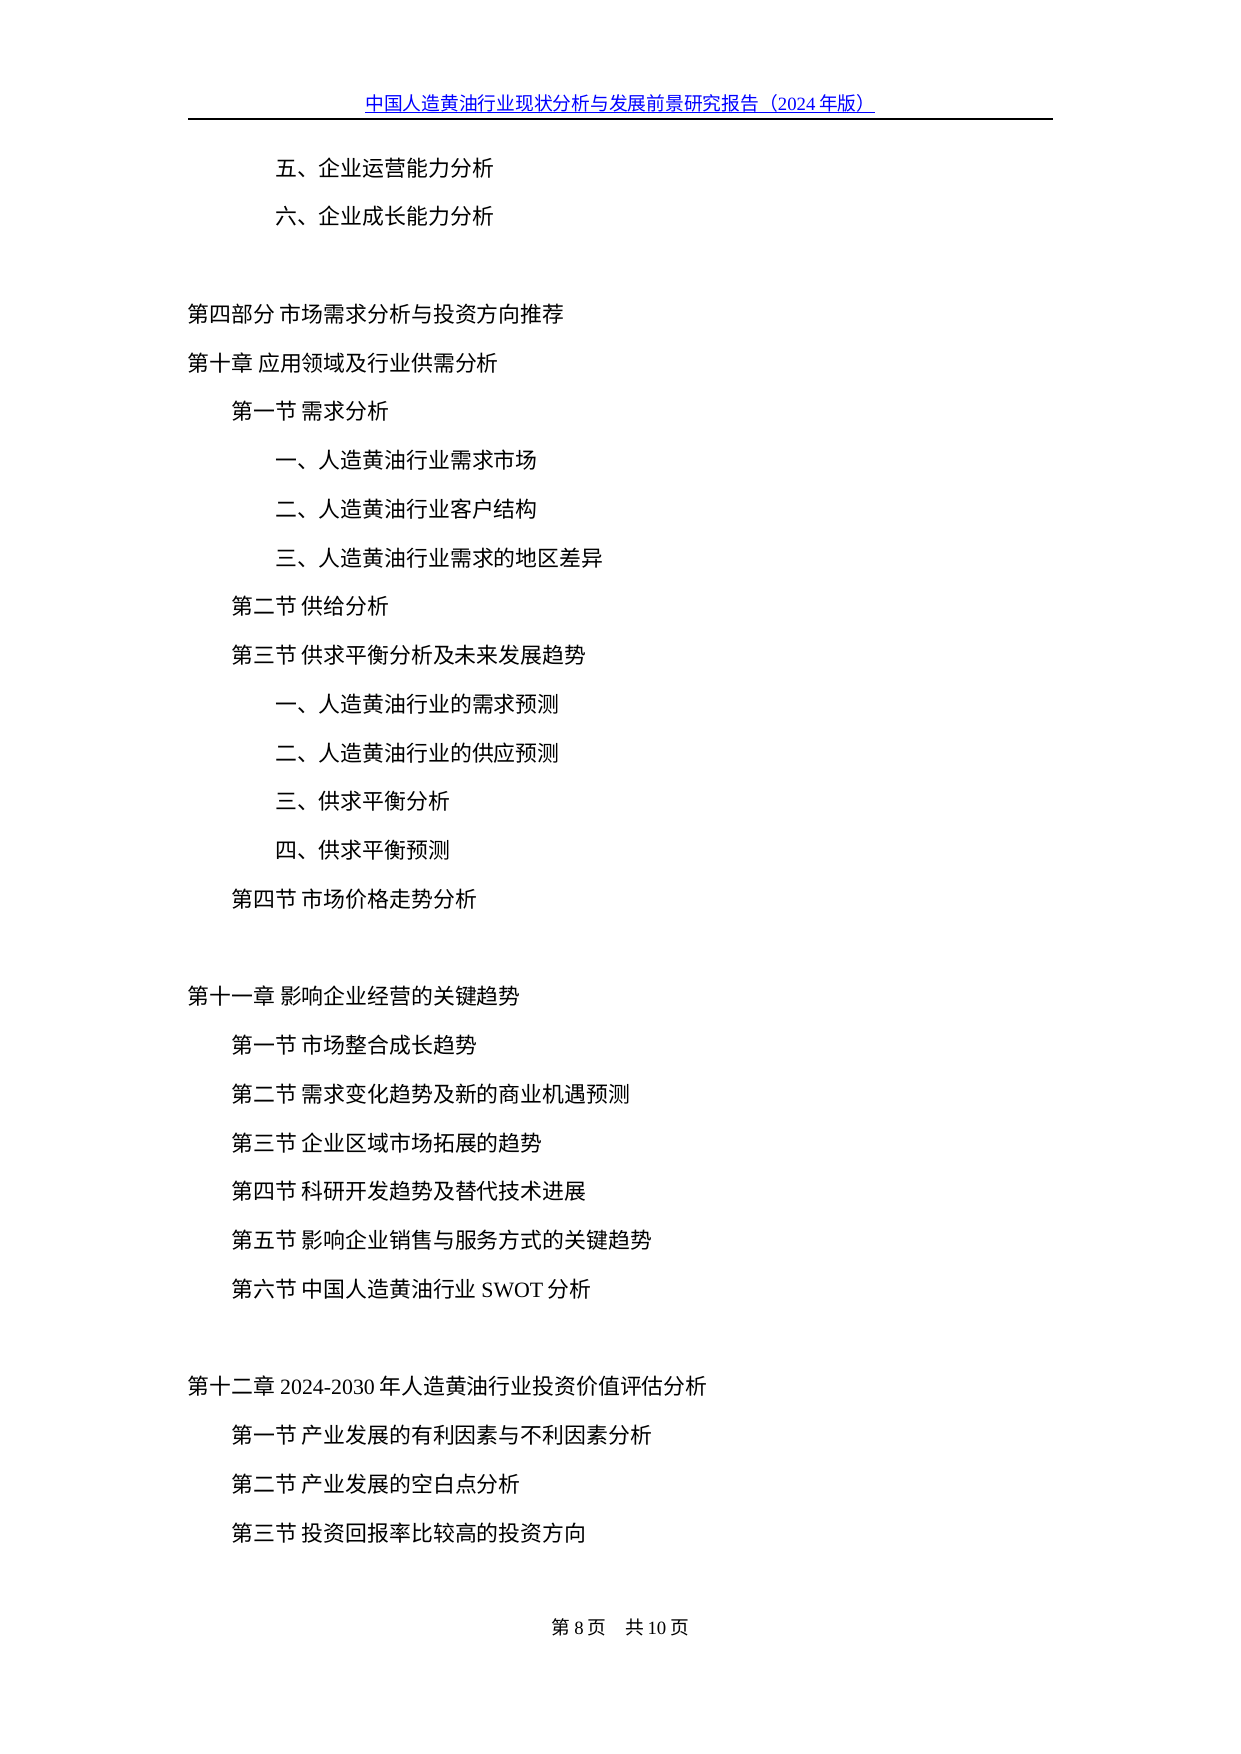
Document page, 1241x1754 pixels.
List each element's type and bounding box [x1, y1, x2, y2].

text [187, 150, 1053, 1548]
